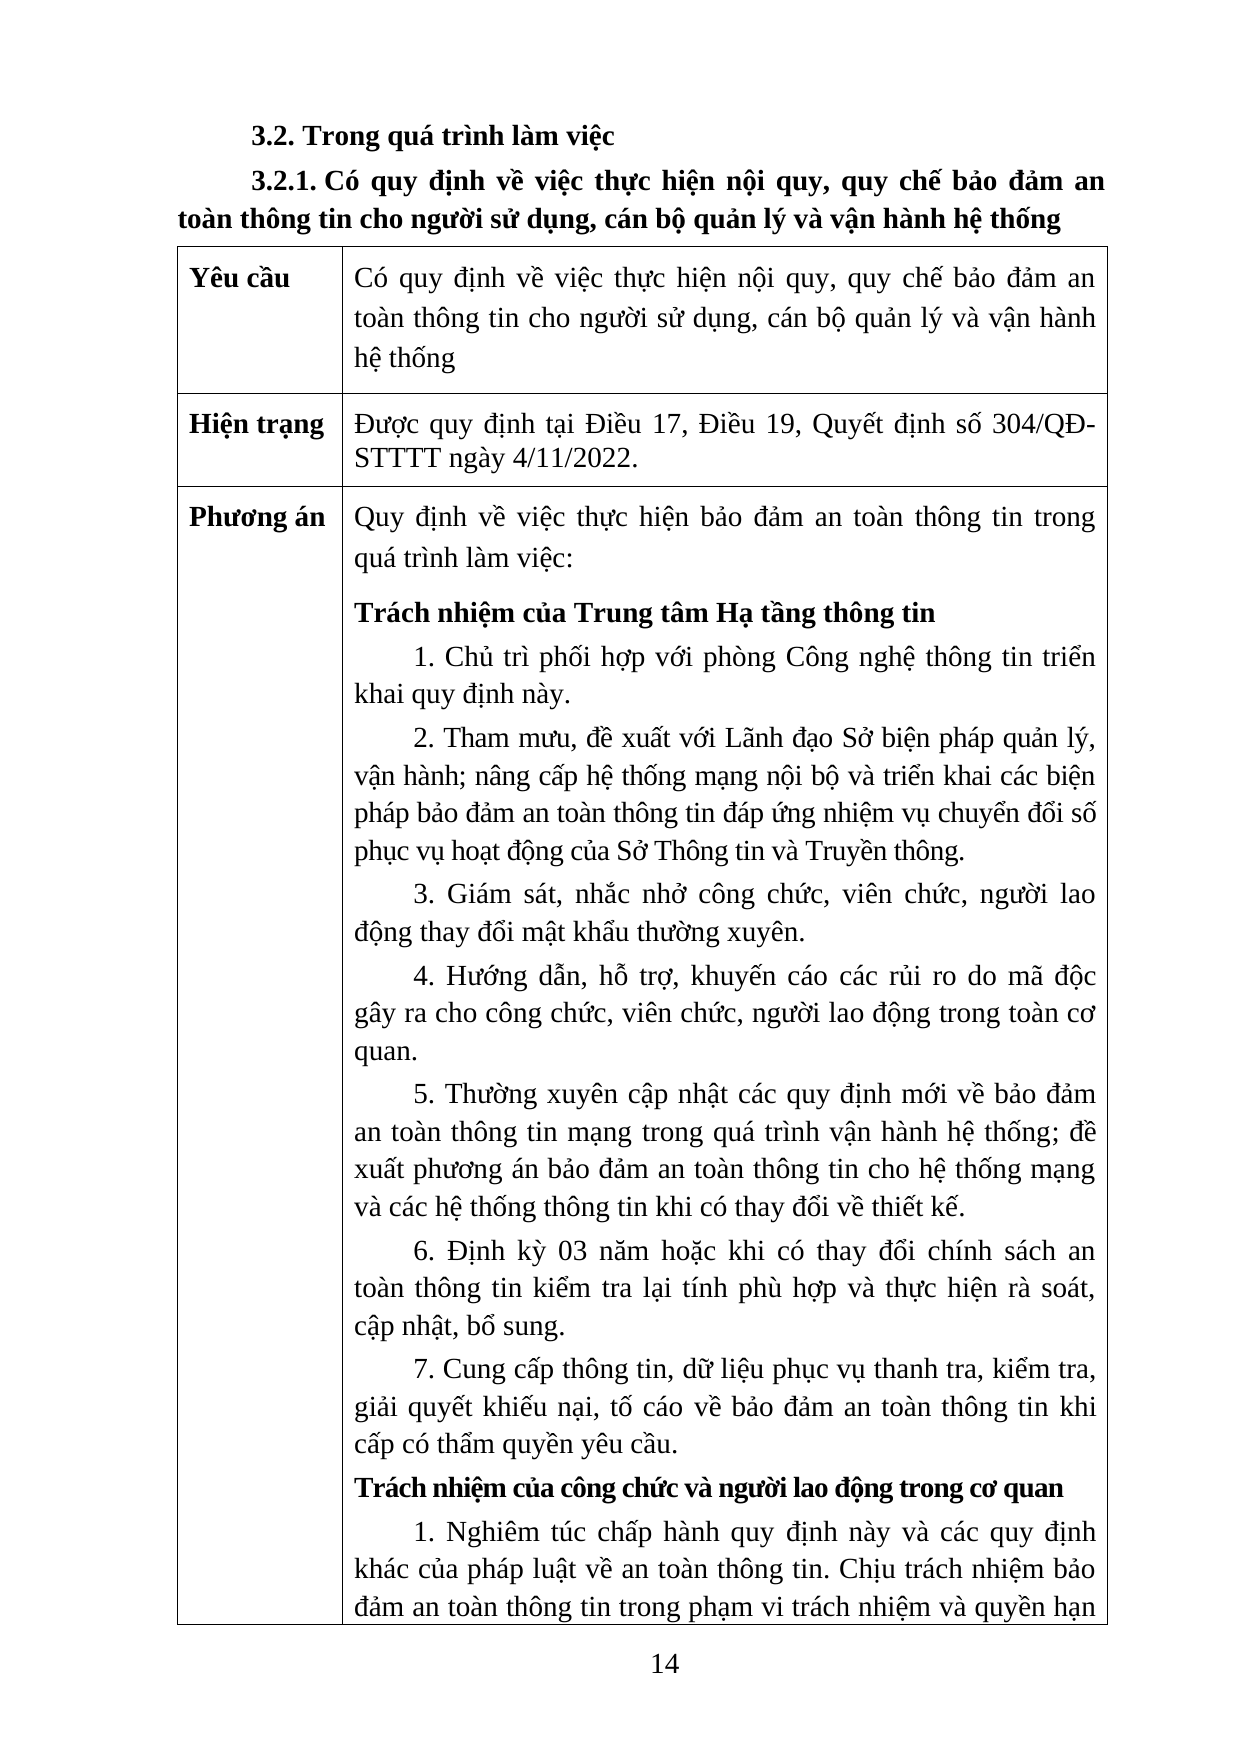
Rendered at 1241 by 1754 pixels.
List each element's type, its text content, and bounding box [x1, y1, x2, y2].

table_header Có quy định về việc thực hiện nội quy, quy chế bảo đảm an toàn thông tin cho người sử dụng, cán bộ quản lý và vận hành hệ thống [343, 247, 1107, 393]
table_cell Được quy định tại Điều 17, Điều 19, Quyết định số 304/QĐ-STTTT ngày 4/11/2022. [343, 394, 1107, 486]
table_cell Phương án [178, 487, 342, 1624]
subtitle Có quy định về việc thực hiện nội quy, quy chế bảo đảm an toàn thông tin cho người sử dụng, cán bộ quản lý và vận hành hệ thống [177, 163, 1107, 235]
table_cell Hiện trạng [178, 394, 342, 486]
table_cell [343, 487, 1107, 1624]
subtitle Trong quá trình làm việc [177, 118, 1107, 152]
table_header Yêu cầu [178, 247, 342, 393]
